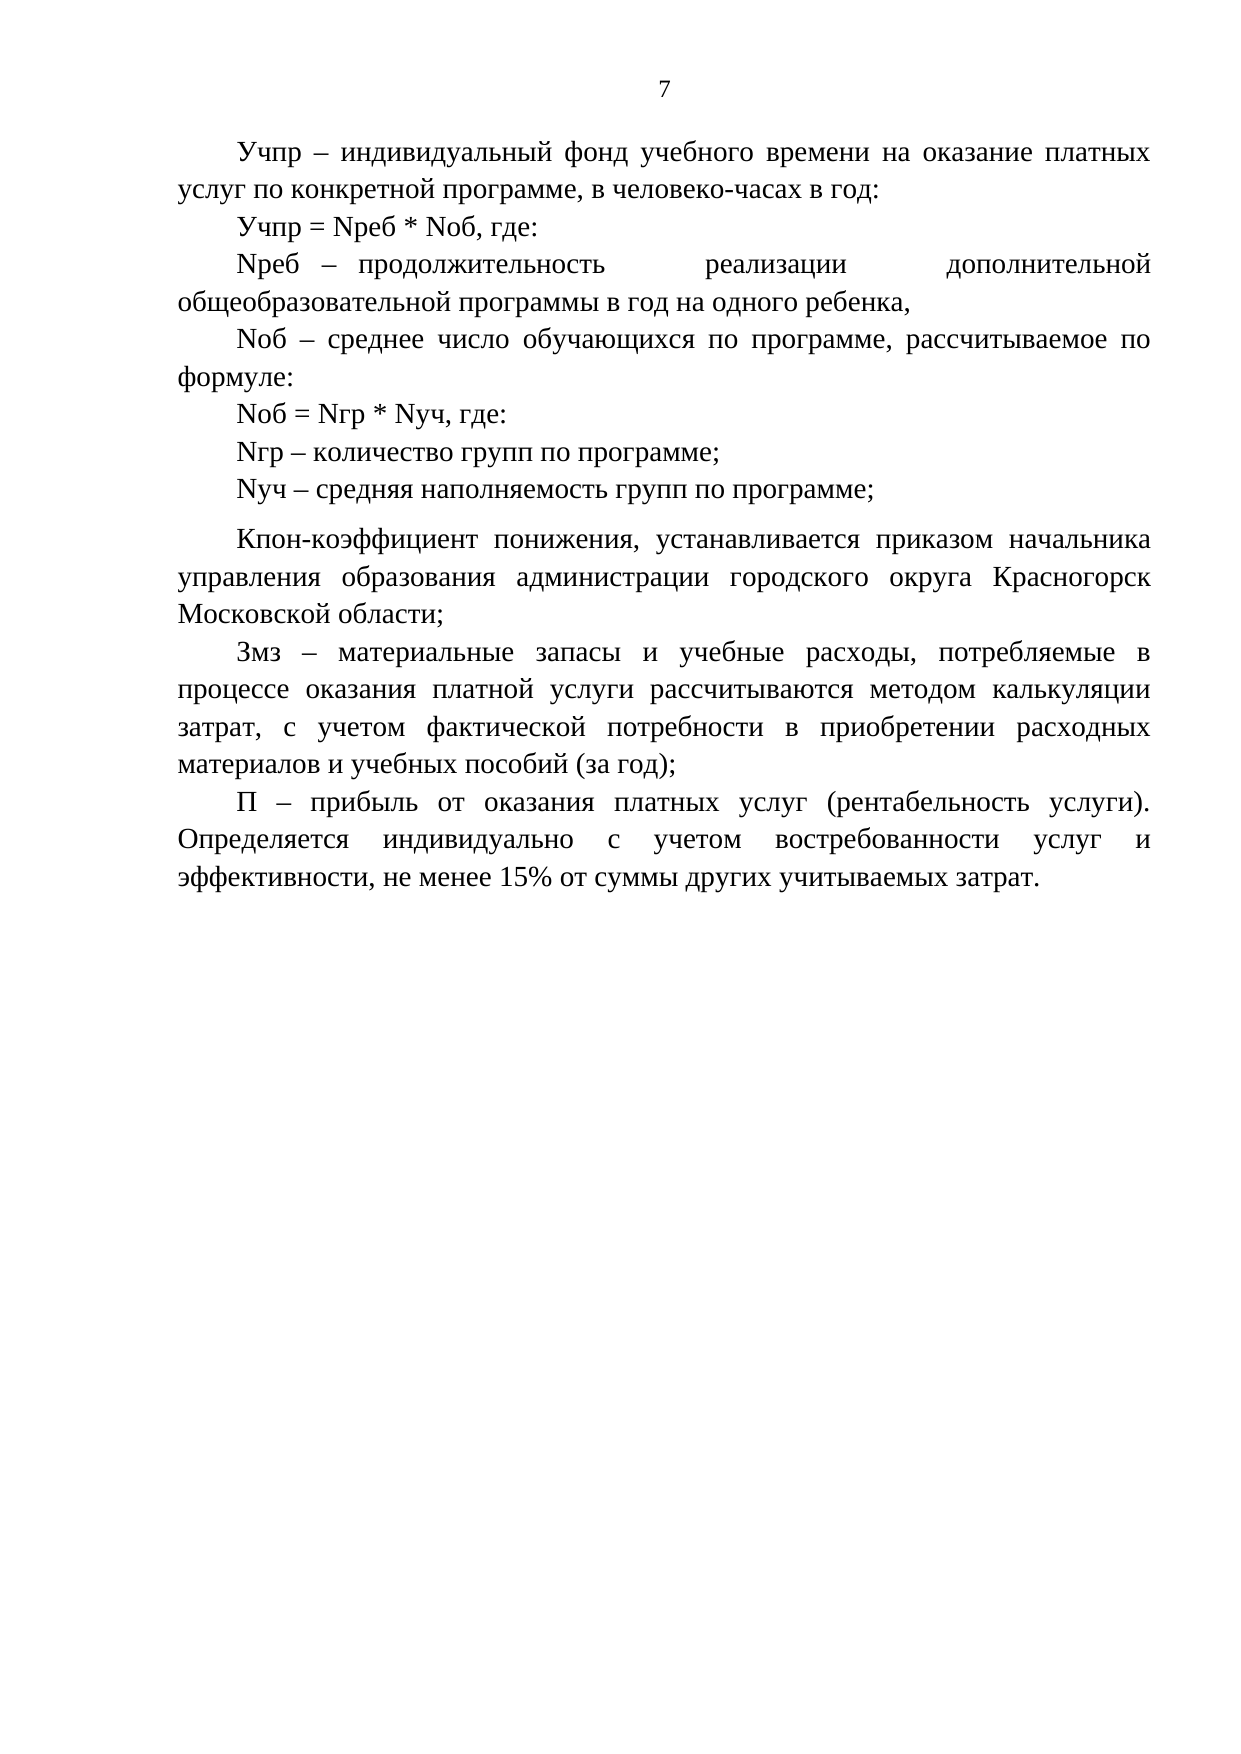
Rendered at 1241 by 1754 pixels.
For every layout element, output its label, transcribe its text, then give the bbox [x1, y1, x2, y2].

text Nреб – продолжительность реализации дополнительной общеобразовательной программы в год на одного ребенка, [177, 244, 1152, 319]
text Учпр – индивидуальный фонд учебного времени на оказание платных услуг по конкретной программе, в человеко-часах в год: [177, 131, 1152, 206]
text Кпон-коэффициент понижения, устанавливается приказом начальника управления образования администрации городского округа Красногорск Московской области; [177, 519, 1152, 631]
text Учпр = Nреб * Nоб, где: [177, 206, 1152, 244]
text Nоб – среднее число обучающихся по программе, рассчитываемое по формуле: [177, 319, 1152, 394]
text Nоб = Nгр * Nуч, где: [177, 394, 1152, 431]
text Змз – материальные запасы и учебные расходы, потребляемые в процессе оказания платной услуги рассчитываются методом калькуляции затрат, с учетом фактической потребности в приобретении расходных материалов и учебных пособий (за год); [177, 631, 1152, 781]
text Nуч – средняя наполняемость групп по программе; [177, 469, 1152, 506]
text Nгр – количество групп по программе; [177, 431, 1152, 469]
text П – прибыль от оказания платных услуг (рентабельность услуги). Определяется индивидуально с учетом востребованности услуг и эффективности, не менее 15% от суммы других учитываемых затрат. [177, 781, 1152, 894]
